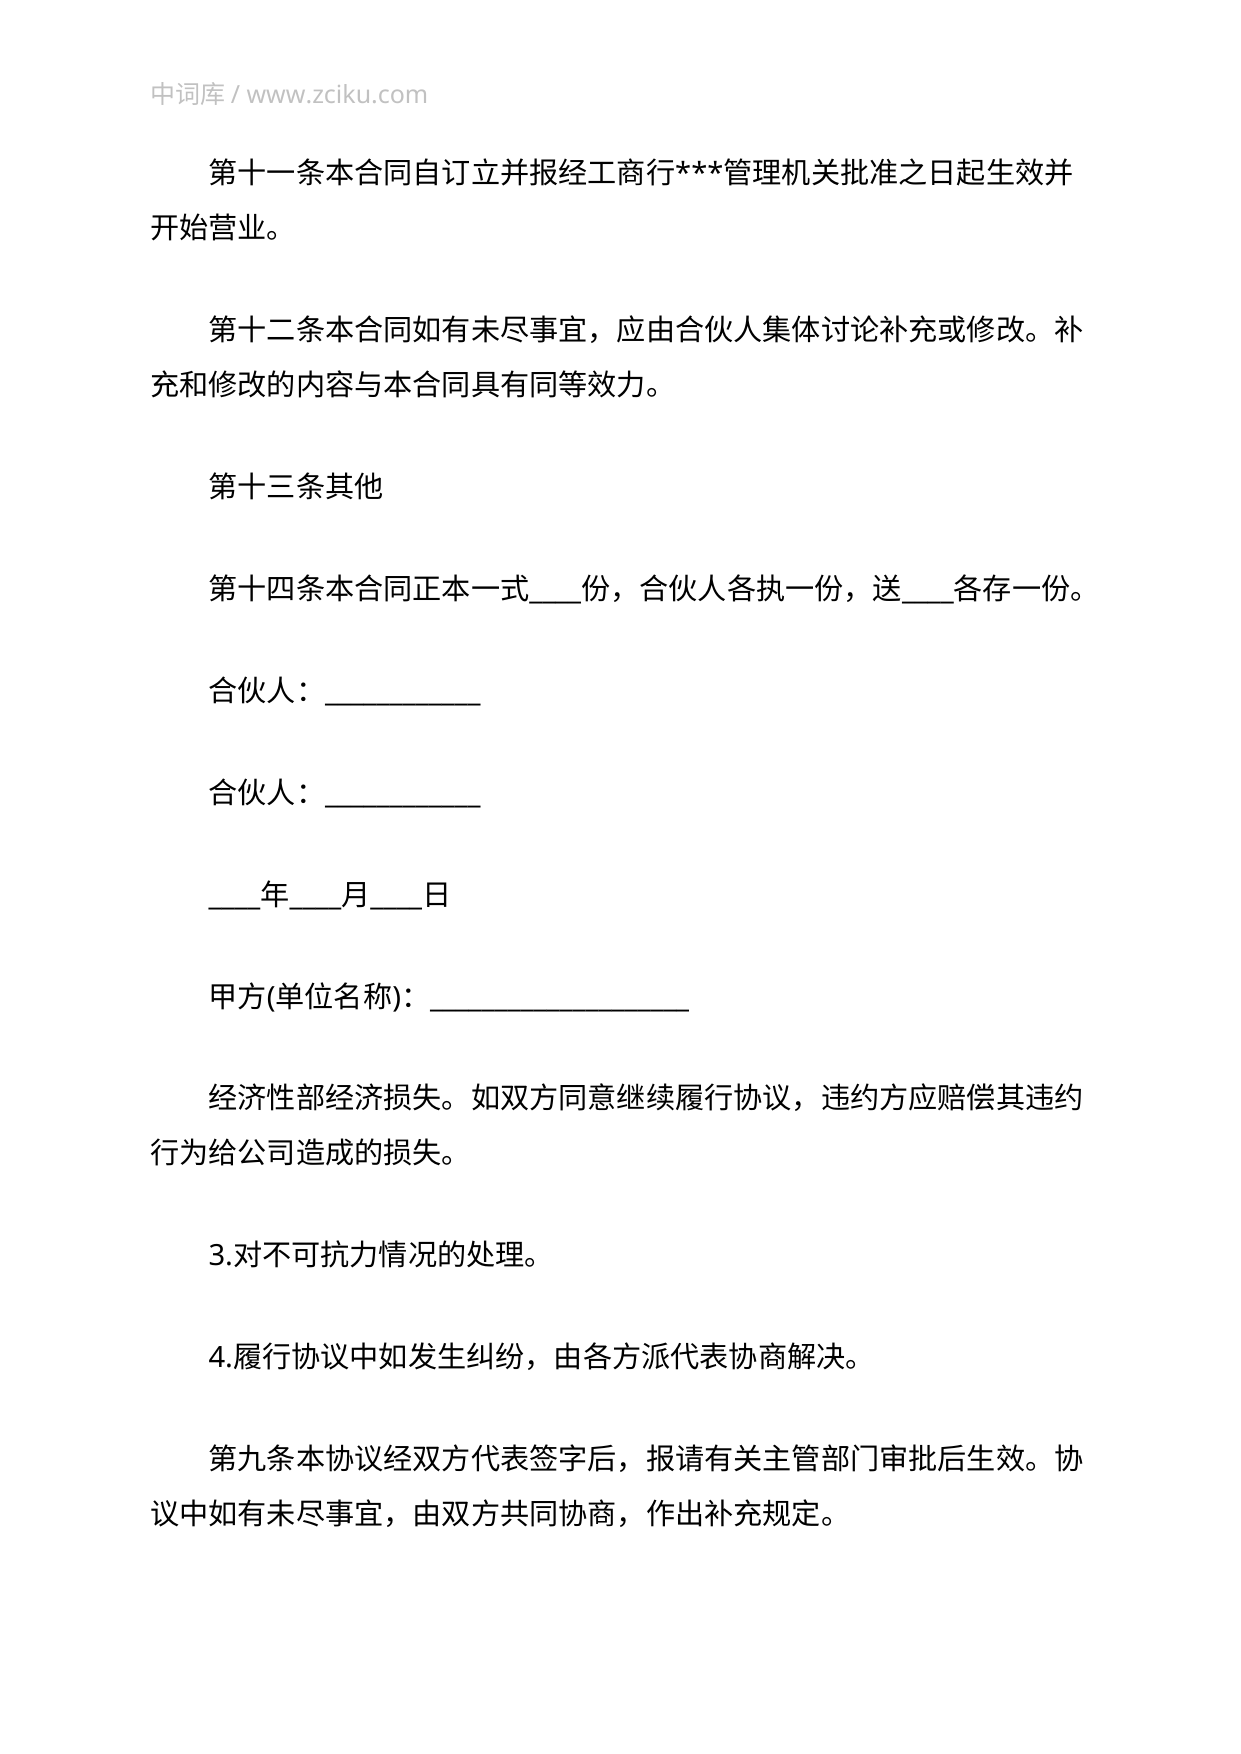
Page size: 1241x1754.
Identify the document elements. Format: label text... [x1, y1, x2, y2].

text 3.对不可抗力情况的处理。 [150, 1232, 1090, 1274]
text 第十三条其他 [150, 463, 1090, 506]
text ____年____月____日 [150, 871, 1090, 913]
text 合伙人：____________ [150, 769, 1090, 812]
text 甲方(单位名称)：____________________ [150, 973, 1090, 1016]
text 第九条本协议经双方代表签字后，报请有关主管部门审批后生效。协议中如有未尽事宜，由双方共同协商，作出补充规定。 [150, 1436, 1090, 1533]
text 第十二条本合同如有未尽事宜，应由合伙人集体讨论补充或修改。补充和修改的内容与本合同具有同等效力。 [150, 307, 1090, 404]
text 第十四条本合同正本一式____份，合伙人各执一份，送____各存一份。 [150, 565, 1090, 608]
text 合伙人：____________ [150, 667, 1090, 709]
text 经济性部经济损失。如双方同意继续履行协议，违约方应赔偿其违约行为给公司造成的损失。 [150, 1075, 1090, 1172]
text 4.履行协议中如发生纠纷，由各方派代表协商解决。 [150, 1334, 1090, 1376]
text 第十一条本合同自订立并报经工商行***管理机关批准之日起生效并开始营业。 [150, 150, 1090, 247]
